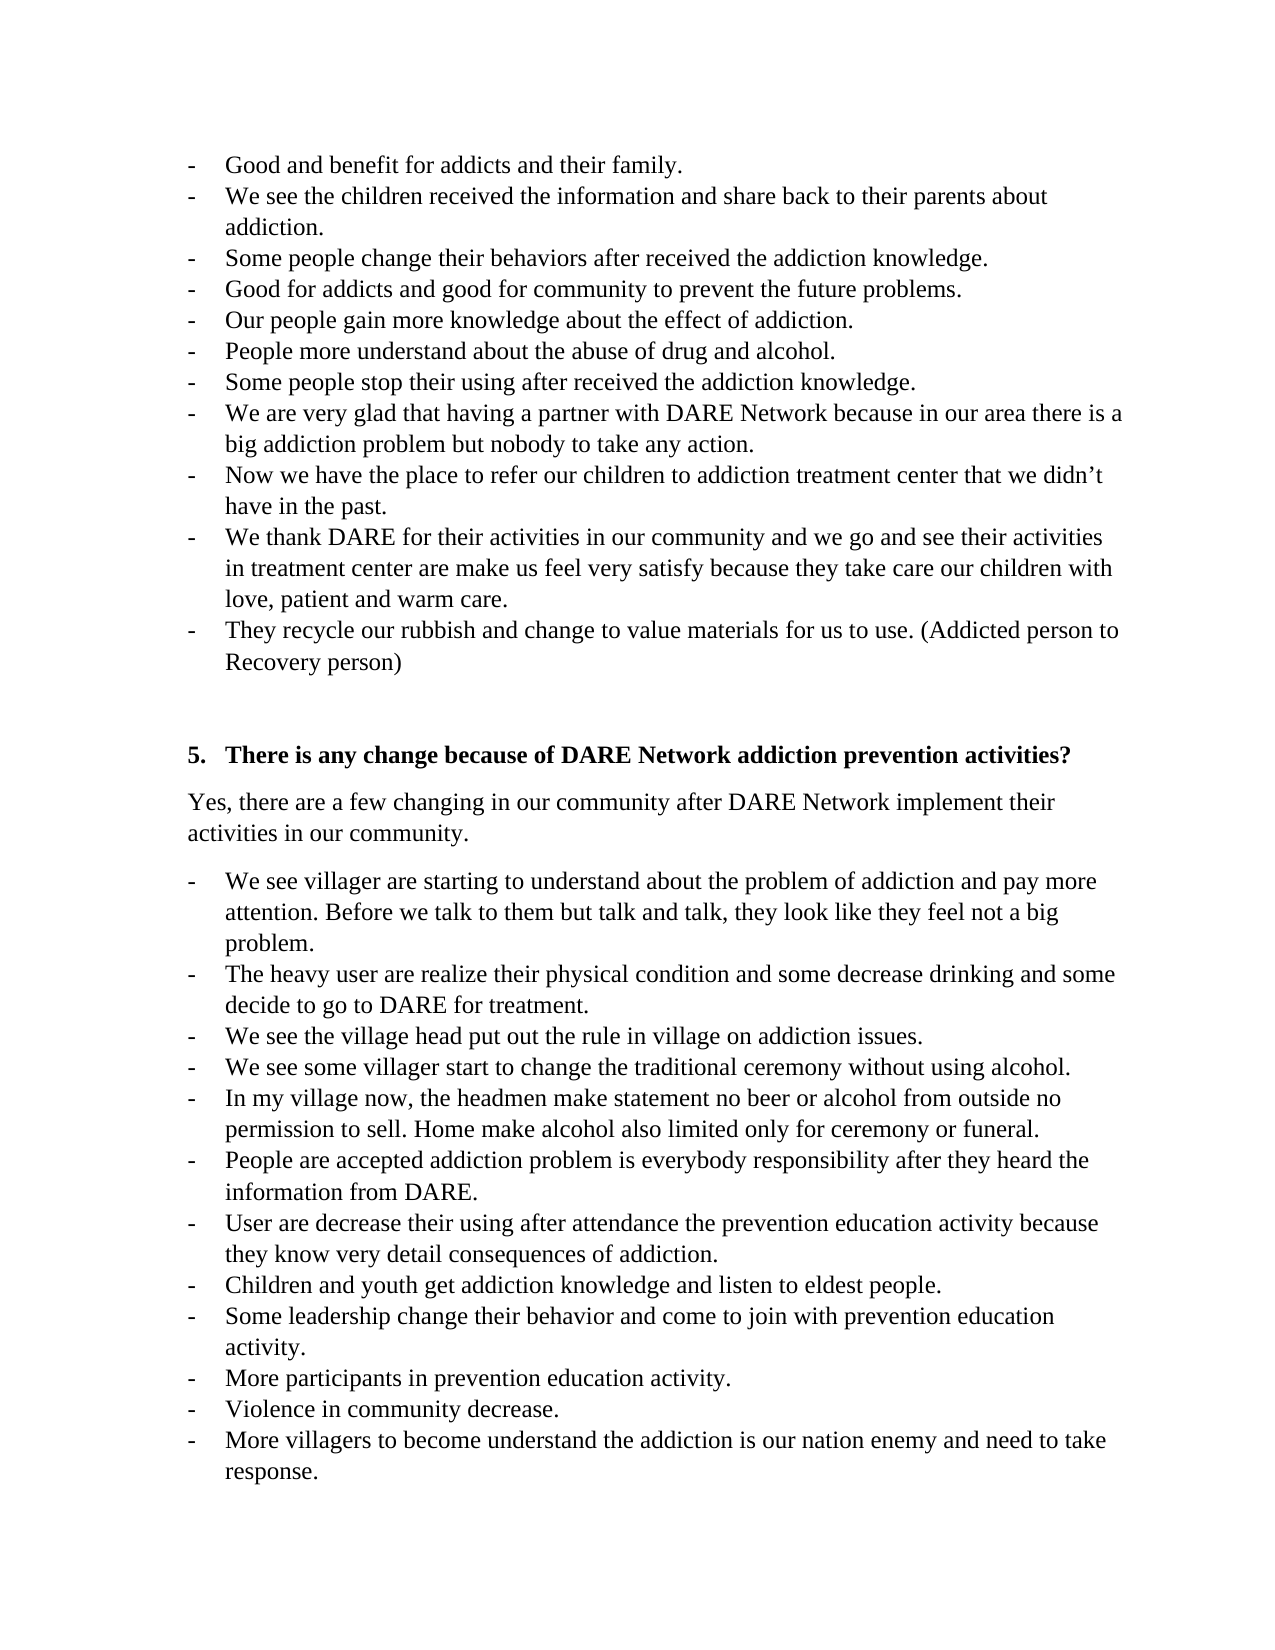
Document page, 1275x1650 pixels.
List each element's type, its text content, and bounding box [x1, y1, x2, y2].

list User are decrease their using after attendance the prevention education activity because they know very detail consequences of addiction. [187, 1208, 1125, 1267]
list More villagers to become understand the addiction is our nation enemy and need to take response. [187, 1425, 1125, 1485]
list We are very glad that having a partner with DARE Network because in our area there is a big addiction problem but nobody to take any action. [187, 398, 1125, 458]
list We see the children received the information and share back to their parents about addiction. [187, 181, 1125, 241]
list Now we have the place to refer our children to addiction treatment center that we didn’t have in the past. [187, 460, 1125, 520]
list Some people stop their using after received the addiction knowledge. [187, 367, 1125, 396]
list Good for addicts and good for community to prevent the future problems. [187, 274, 1125, 303]
text Yes, there are a few changing in our community after DARE Network implement their activities in our community. [187, 787, 1125, 847]
list Some leadership change their behavior and come to join with prevention education activity. [187, 1301, 1125, 1361]
list We thank DARE for their activities in our community and we go and see their activities in treatment center are make us feel very satisfy because they take care our children with love, patient and warm care. [187, 522, 1125, 613]
list Violence in community decrease. [187, 1394, 1125, 1423]
list People more understand about the abuse of drug and alcohol. [187, 336, 1125, 365]
list There is any change because of DARE Network addiction prevention activities? [187, 740, 1125, 768]
list We see some villager start to change the traditional ceremony without using alcohol. [187, 1052, 1125, 1081]
list We see the village head put out the rule in village on addiction issues. [187, 1021, 1125, 1050]
list In my village now, the headmen make statement no beer or alcohol from outside no permission to sell. Home make alcohol also limited only for ceremony or funeral. [187, 1083, 1125, 1143]
list Our people gain more knowledge about the effect of addiction. [187, 305, 1125, 334]
list Children and youth get addiction knowledge and listen to eldest people. [187, 1270, 1125, 1298]
list We see villager are starting to understand about the problem of addiction and pay more attention. Before we talk to them but talk and talk, they look like they feel not a big problem. [187, 866, 1125, 957]
list The heavy user are realize their physical condition and some decrease drinking and some decide to go to DARE for treatment. [187, 959, 1125, 1019]
list They recycle our rubbish and change to value materials for us to use. (Addicted person to Recovery person) [187, 616, 1125, 675]
list Some people change their behaviors after received the addiction knowledge. [187, 243, 1125, 272]
list More participants in prevention education activity. [187, 1363, 1125, 1392]
list Good and benefit for addicts and their family. [187, 150, 1125, 179]
list People are accepted addiction problem is everybody responsibility after they heard the information from DARE. [187, 1146, 1125, 1205]
